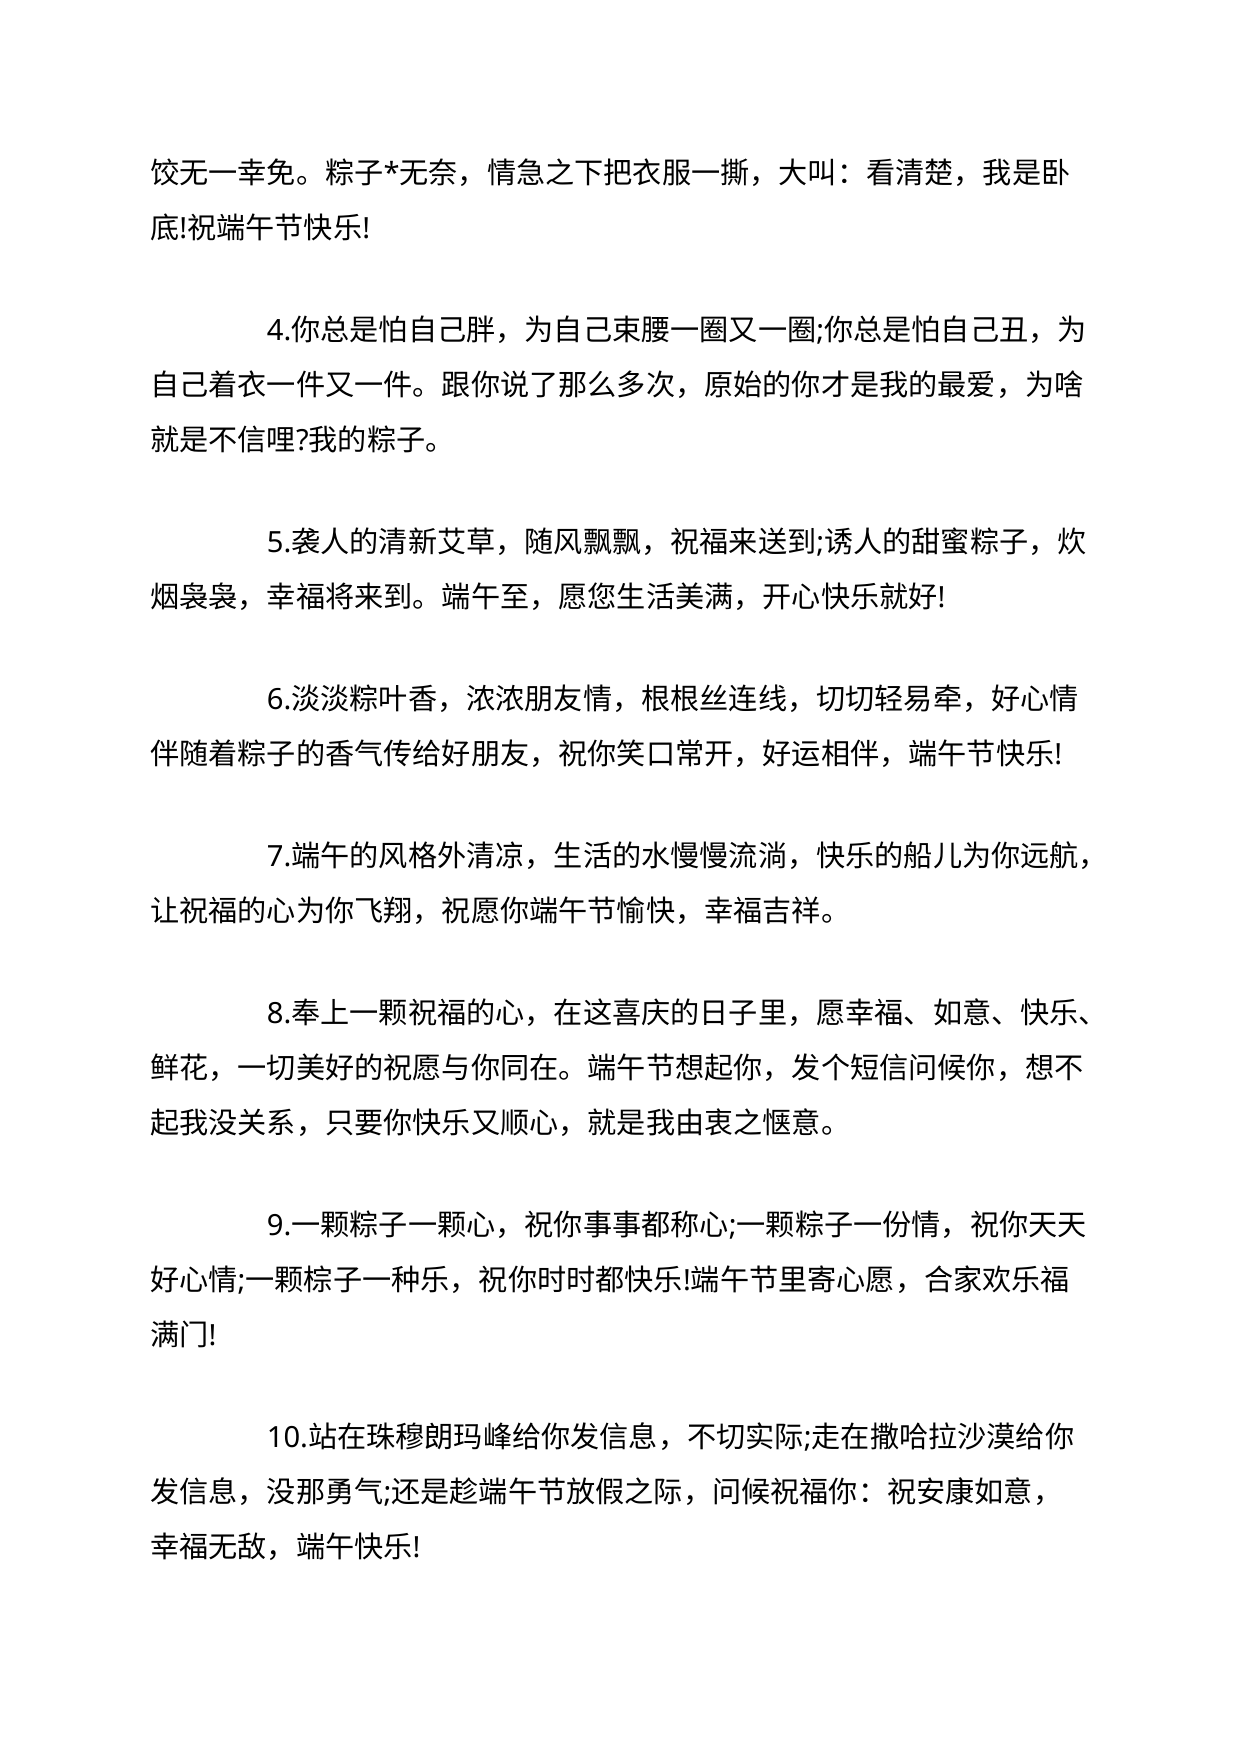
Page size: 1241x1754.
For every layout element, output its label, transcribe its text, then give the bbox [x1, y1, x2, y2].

text 7.端午的风格外清凉，生活的水慢慢流淌，快乐的船儿为你远航，让祝福的心为你飞翔，祝愿你端午节愉快，幸福吉祥。 [150, 833, 1090, 930]
text 5.袭人的清新艾草，随风飘飘，祝福来送到;诱人的甜蜜粽子，炊烟袅袅，幸福将来到。端午至，愿您生活美满，开心快乐就好! [150, 519, 1090, 616]
text 8.奉上一颗祝福的心，在这喜庆的日子里，愿幸福、如意、快乐、鲜花，一切美好的祝愿与你同在。端午节想起你，发个短信问候你，想不起我没关系，只要你快乐又顺心，就是我由衷之惬意。 [150, 989, 1090, 1142]
text 9.一颗粽子一颗心，祝你事事都称心;一颗粽子一份情，祝你天天好心情;一颗棕子一种乐，祝你时时都快乐!端午节里寄心愿，合家欢乐福满门! [150, 1201, 1090, 1354]
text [150, 150, 1090, 247]
text 10.站在珠穆朗玛峰给你发信息，不切实际;走在撒哈拉沙漠给你发信息，没那勇气;还是趁端午节放假之际，问候祝福你：祝安康如意，幸福无敌，端午快乐! [150, 1413, 1090, 1566]
text 4.你总是怕自己胖，为自己束腰一圈又一圈;你总是怕自己丑，为自己着衣一件又一件。跟你说了那么多次，原始的你才是我的最爱，为啥就是不信哩?我的粽子。 [150, 307, 1090, 459]
text 6.淡淡粽叶香，浓浓朋友情，根根丝连线，切切轻易牵，好心情伴随着粽子的香气传给好朋友，祝你笑口常开，好运相伴，端午节快乐! [150, 676, 1090, 773]
